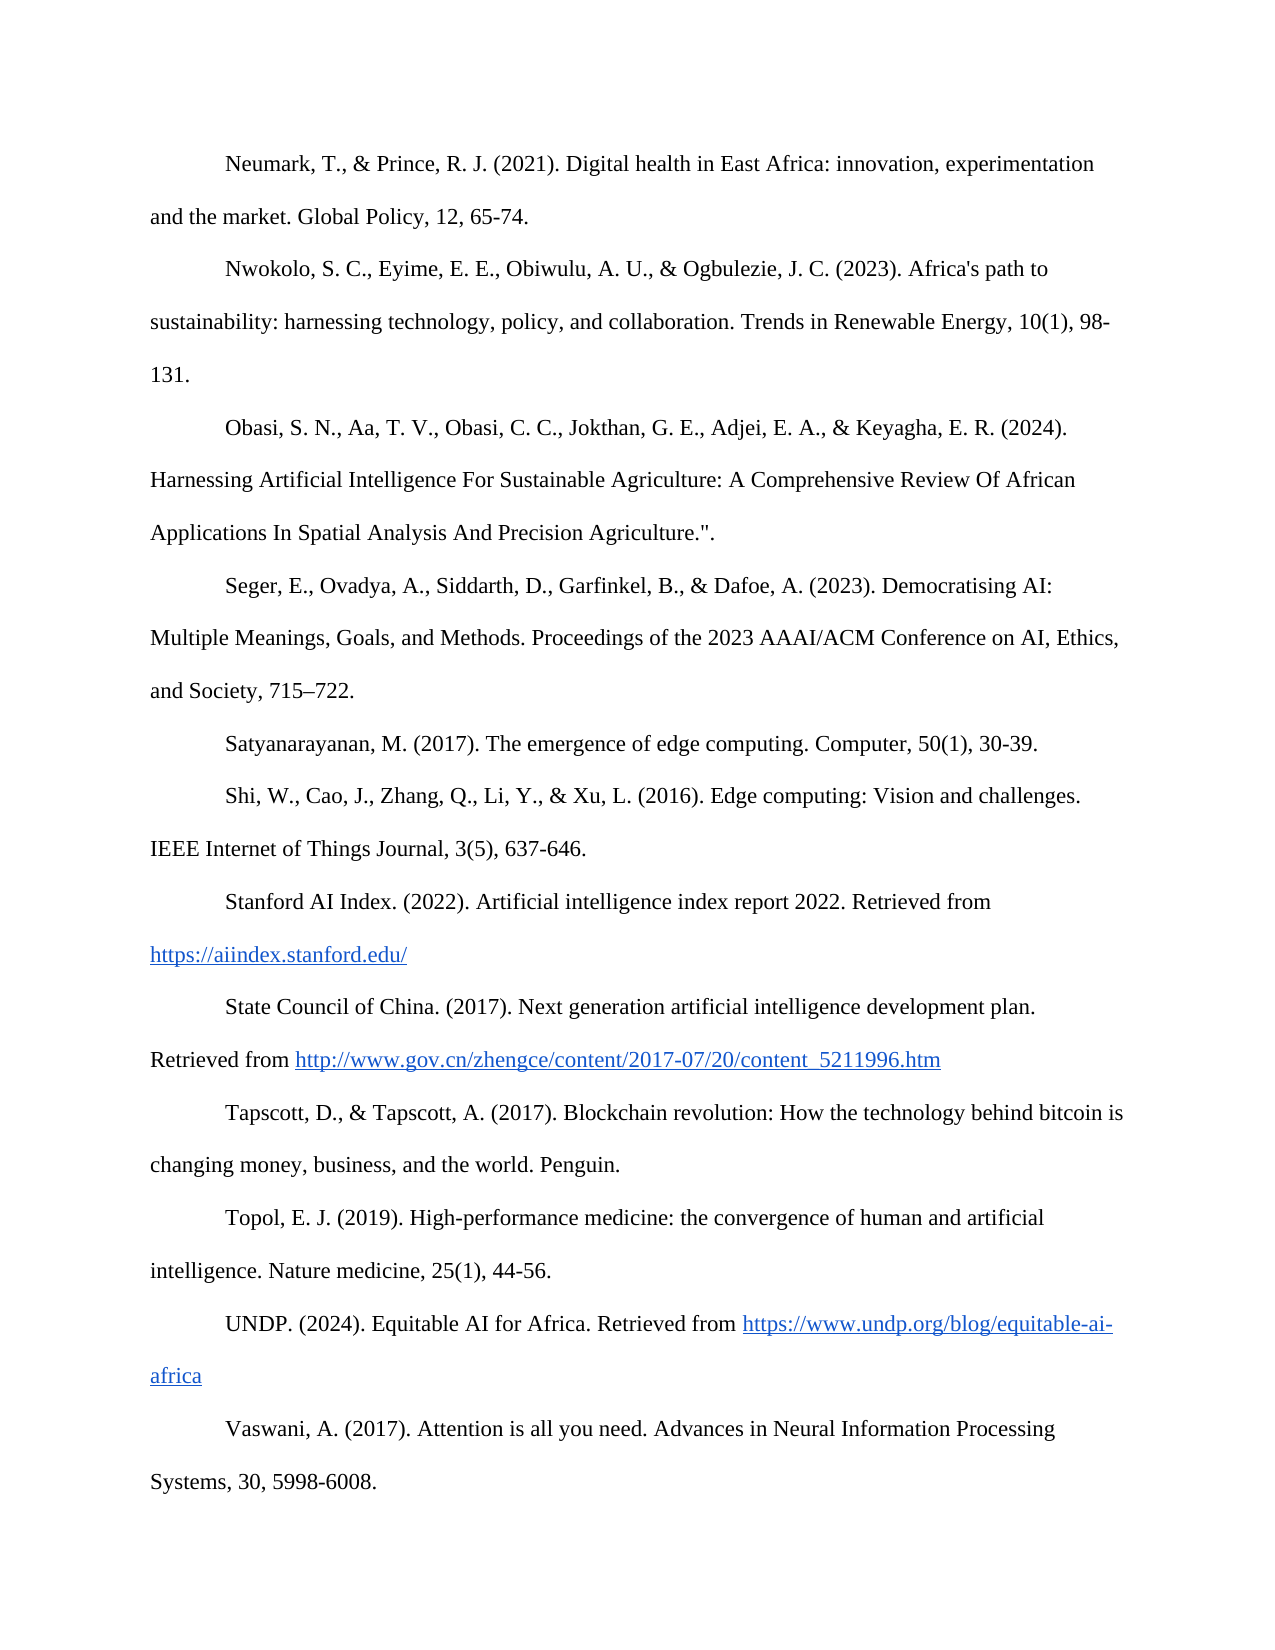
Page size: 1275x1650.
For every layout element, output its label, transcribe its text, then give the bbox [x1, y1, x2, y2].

text UNDP. (2024). Equitable AI for Africa. Retrieved from https://www.undp.org/blog/equitable-ai-africa [150, 1309, 1125, 1389]
text Vaswani, A. (2017). Attention is all you need. Advances in Neural Information Processing Systems, 30, 5998-6008. [150, 1415, 1125, 1494]
text Nwokolo, S. C., Eyime, E. E., Obiwulu, A. U., & Ogbulezie, J. C. (2023). Africa's path to sustainability: harnessing technology, policy, and collaboration. Trends in Renewable Energy, 10(1), 98-131. [150, 255, 1125, 387]
text Tapscott, D., & Tapscott, A. (2017). Blockchain revolution: How the technology behind bitcoin is changing money, business, and the world. Penguin. [150, 1099, 1125, 1178]
text Obasi, S. N., Aa, T. V., Obasi, C. C., Jokthan, G. E., Adjei, E. A., & Keyagha, E. R. (2024). Harnessing Artificial Intelligence For Sustainable Agriculture: A Comprehensive Review Of African Applications In Spatial Analysis And Precision Agriculture.". [150, 413, 1125, 545]
text Shi, W., Cao, J., Zhang, Q., Li, Y., & Xu, L. (2016). Edge computing: Vision and challenges. IEEE Internet of Things Journal, 3(5), 637-646. [150, 782, 1125, 862]
text State Council of China. (2017). Next generation artificial intelligence development plan. Retrieved from http://www.gov.cn/zhengce/content/2017-07/20/content_5211996.htm [150, 993, 1125, 1072]
text Topol, E. J. (2019). High-performance medicine: the convergence of human and artificial intelligence. Nature medicine, 25(1), 44-56. [150, 1204, 1125, 1283]
text Satyanarayanan, M. (2017). The emergence of edge computing. Computer, 50(1), 30-39. [150, 730, 1125, 756]
text Neumark, T., & Prince, R. J. (2021). Digital health in East Africa: innovation, experimentation and the market. Global Policy, 12, 65-74. [150, 150, 1125, 229]
text Stanford AI Index. (2022). Artificial intelligence index report 2022. Retrieved from https://aiindex.stanford.edu/ [150, 888, 1125, 967]
text Seger, E., Ovadya, A., Siddarth, D., Garfinkel, B., & Dafoe, A. (2023). Democratising AI: Multiple Meanings, Goals, and Methods. Proceedings of the 2023 AAAI/ACM Conference on AI, Ethics, and Society, 715–722. [150, 572, 1125, 703]
